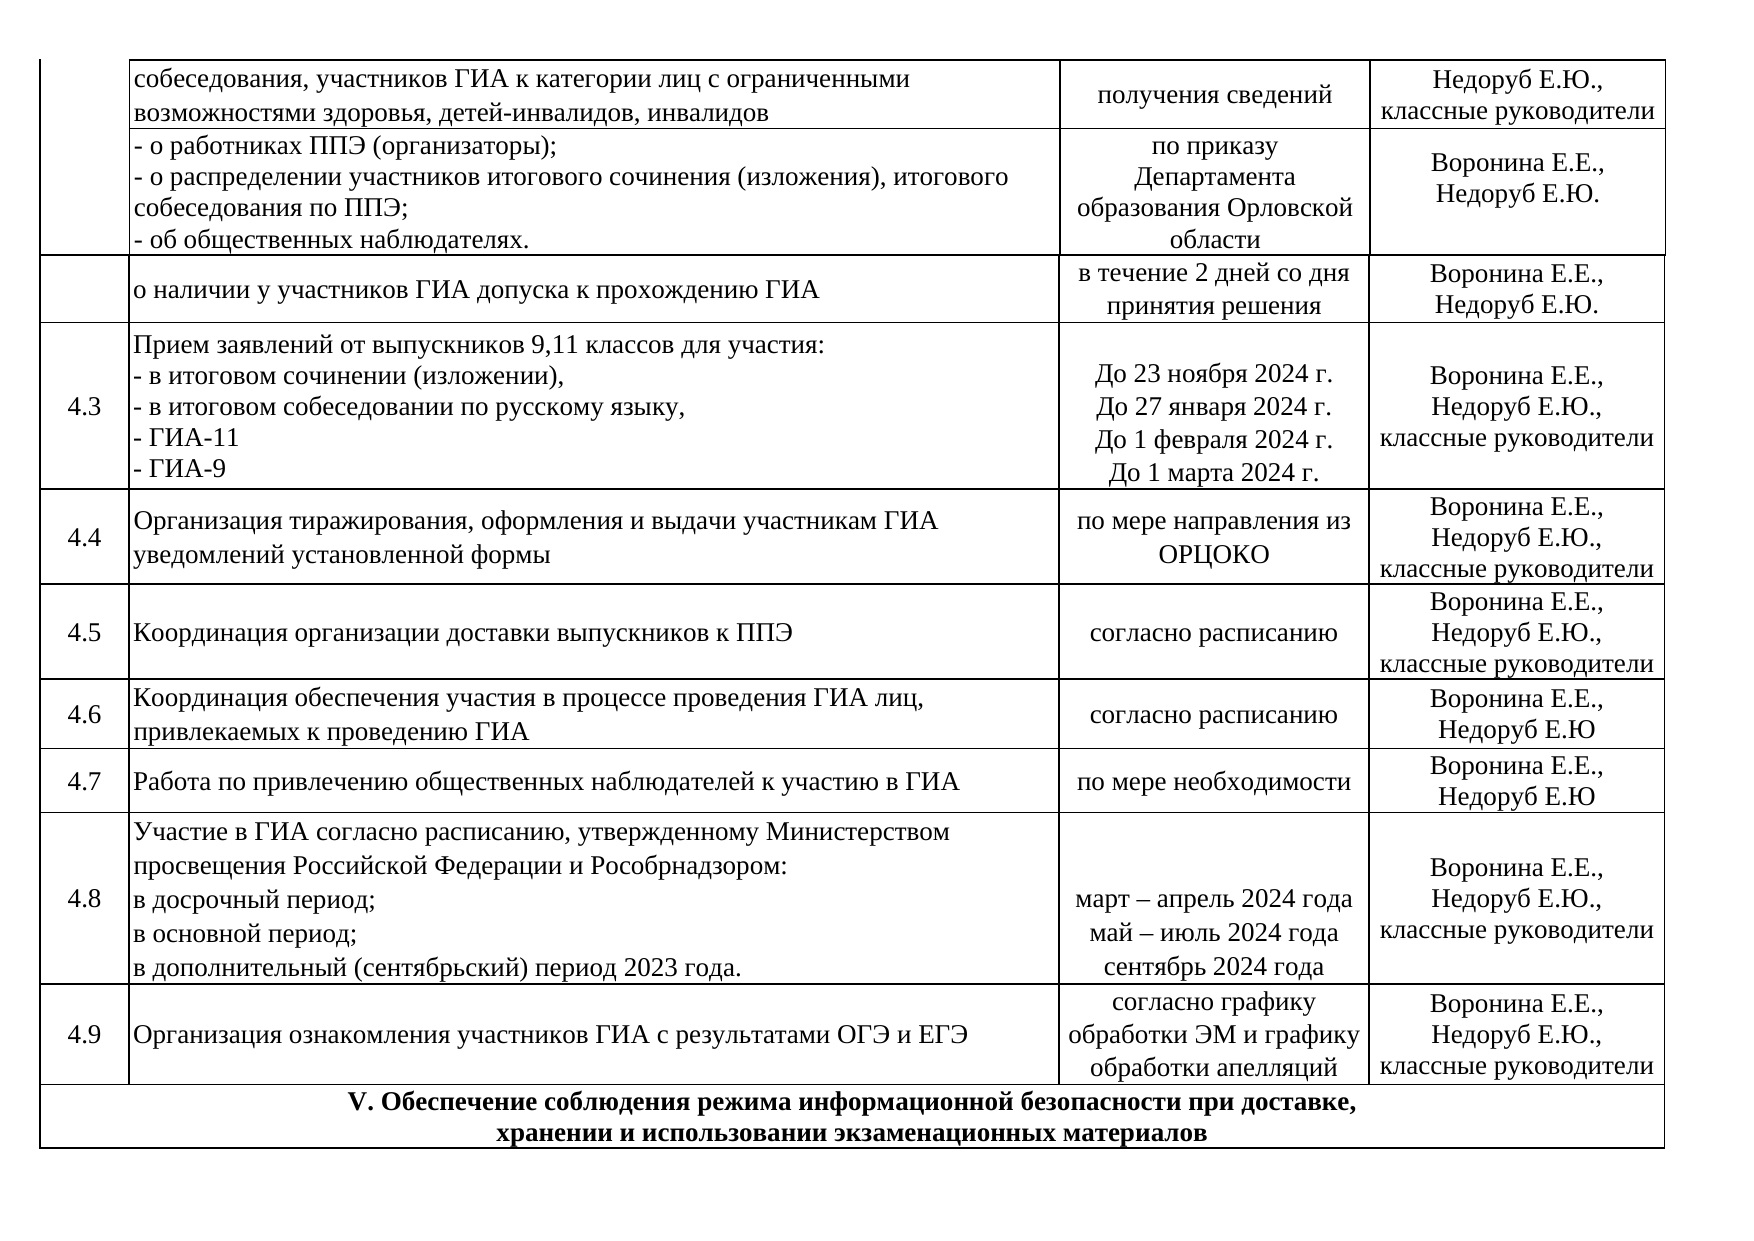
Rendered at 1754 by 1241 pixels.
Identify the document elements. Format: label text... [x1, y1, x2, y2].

table_cell Воронина Е.Е., Недоруб Е.Ю., классные руководители [1370, 323, 1664, 488]
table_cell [130, 61, 1059, 128]
table_cell Воронина Е.Е., Недоруб Е.Ю., классные руководители [1370, 490, 1664, 583]
table_cell Воронина Е.Е., Недоруб Е.Ю., классные руководители [1370, 985, 1664, 1083]
table_cell 4.6 [41, 680, 128, 748]
table_cell 4.7 [41, 749, 128, 811]
table_cell Прием заявлений от выпускников 9,11 классов для участия: - в итоговом сочинении (изложении), - в итоговом собеседовании по русскому языку, - ГИА-11 - ГИА-9 [130, 323, 1058, 488]
table_cell [41, 256, 128, 321]
table_cell Воронина Е.Е., Недоруб Е.Ю. [1370, 256, 1664, 321]
table_cell согласно графику обработки ЭМ и графику обработки апелляций [1060, 985, 1368, 1083]
table_cell 4.3 [41, 323, 128, 488]
table_cell о наличии у участников ГИА допуска к прохождению ГИА [130, 256, 1058, 321]
table_cell 4.8 [41, 813, 128, 983]
table_cell март – апрель 2024 года май – июль 2024 года сентябрь 2024 года [1060, 813, 1368, 983]
table_cell Координация обеспечения участия в процессе проведения ГИА лиц, привлекаемых к проведению ГИА [130, 680, 1058, 748]
table_cell Воронина Е.Е., Недоруб Е.Ю. [1371, 129, 1665, 254]
table_cell Координация организации доставки выпускников к ППЭ [130, 585, 1058, 678]
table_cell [1061, 61, 1369, 128]
table_cell согласно расписанию [1060, 585, 1368, 678]
table_cell Воронина Е.Е., Недоруб Е.Ю [1370, 749, 1664, 811]
table_cell Работа по привлечению общественных наблюдателей к участию в ГИА [130, 749, 1058, 811]
table_cell в течение 2 дней со дня принятия решения [1060, 256, 1368, 321]
table_cell по приказу Департамента образования Орловской области [1061, 129, 1369, 254]
table_cell Воронина Е.Е., Недоруб Е.Ю [1370, 680, 1664, 748]
table_cell Организация ознакомления участников ГИА с результатами ОГЭ и ЕГЭ [130, 985, 1058, 1083]
table_cell 4.4 [41, 490, 128, 583]
table_cell Организация тиражирования, оформления и выдачи участникам ГИА уведомлений установленной формы [130, 490, 1058, 583]
table_cell V. Обеспечение соблюдения режима информационной безопасности при доставке, хранении и использовании экзаменационных материалов [41, 1085, 1664, 1147]
table_cell Участие в ГИА согласно расписанию, утвержденному Министерством просвещения Российской Федерации и Рособрнадзором: в досрочный период; в основной период; в дополнительный (сентябрьский) период 2023 года. [130, 813, 1058, 983]
table_cell по мере направления из ОРЦОКО [1060, 490, 1368, 583]
table_cell Воронина Е.Е., Недоруб Е.Ю., классные руководители [1370, 813, 1664, 983]
table_cell Воронина Е.Е., Недоруб Е.Ю., классные руководители [1370, 585, 1664, 678]
table_cell 4.9 [41, 985, 128, 1083]
table_cell по мере необходимости [1060, 749, 1368, 811]
table_cell 4.5 [41, 585, 128, 678]
table_cell - о работниках ППЭ (организаторы); - о распределении участников итогового сочинения (изложения), итогового собеседования по ППЭ; - об общественных наблюдателях. [130, 129, 1059, 254]
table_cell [1371, 61, 1665, 128]
table_cell До 23 ноября 2024 г. До 27 января 2024 г. До 1 февраля 2024 г. До 1 марта 2024 г. [1060, 323, 1368, 488]
table_cell согласно расписанию [1060, 680, 1368, 748]
